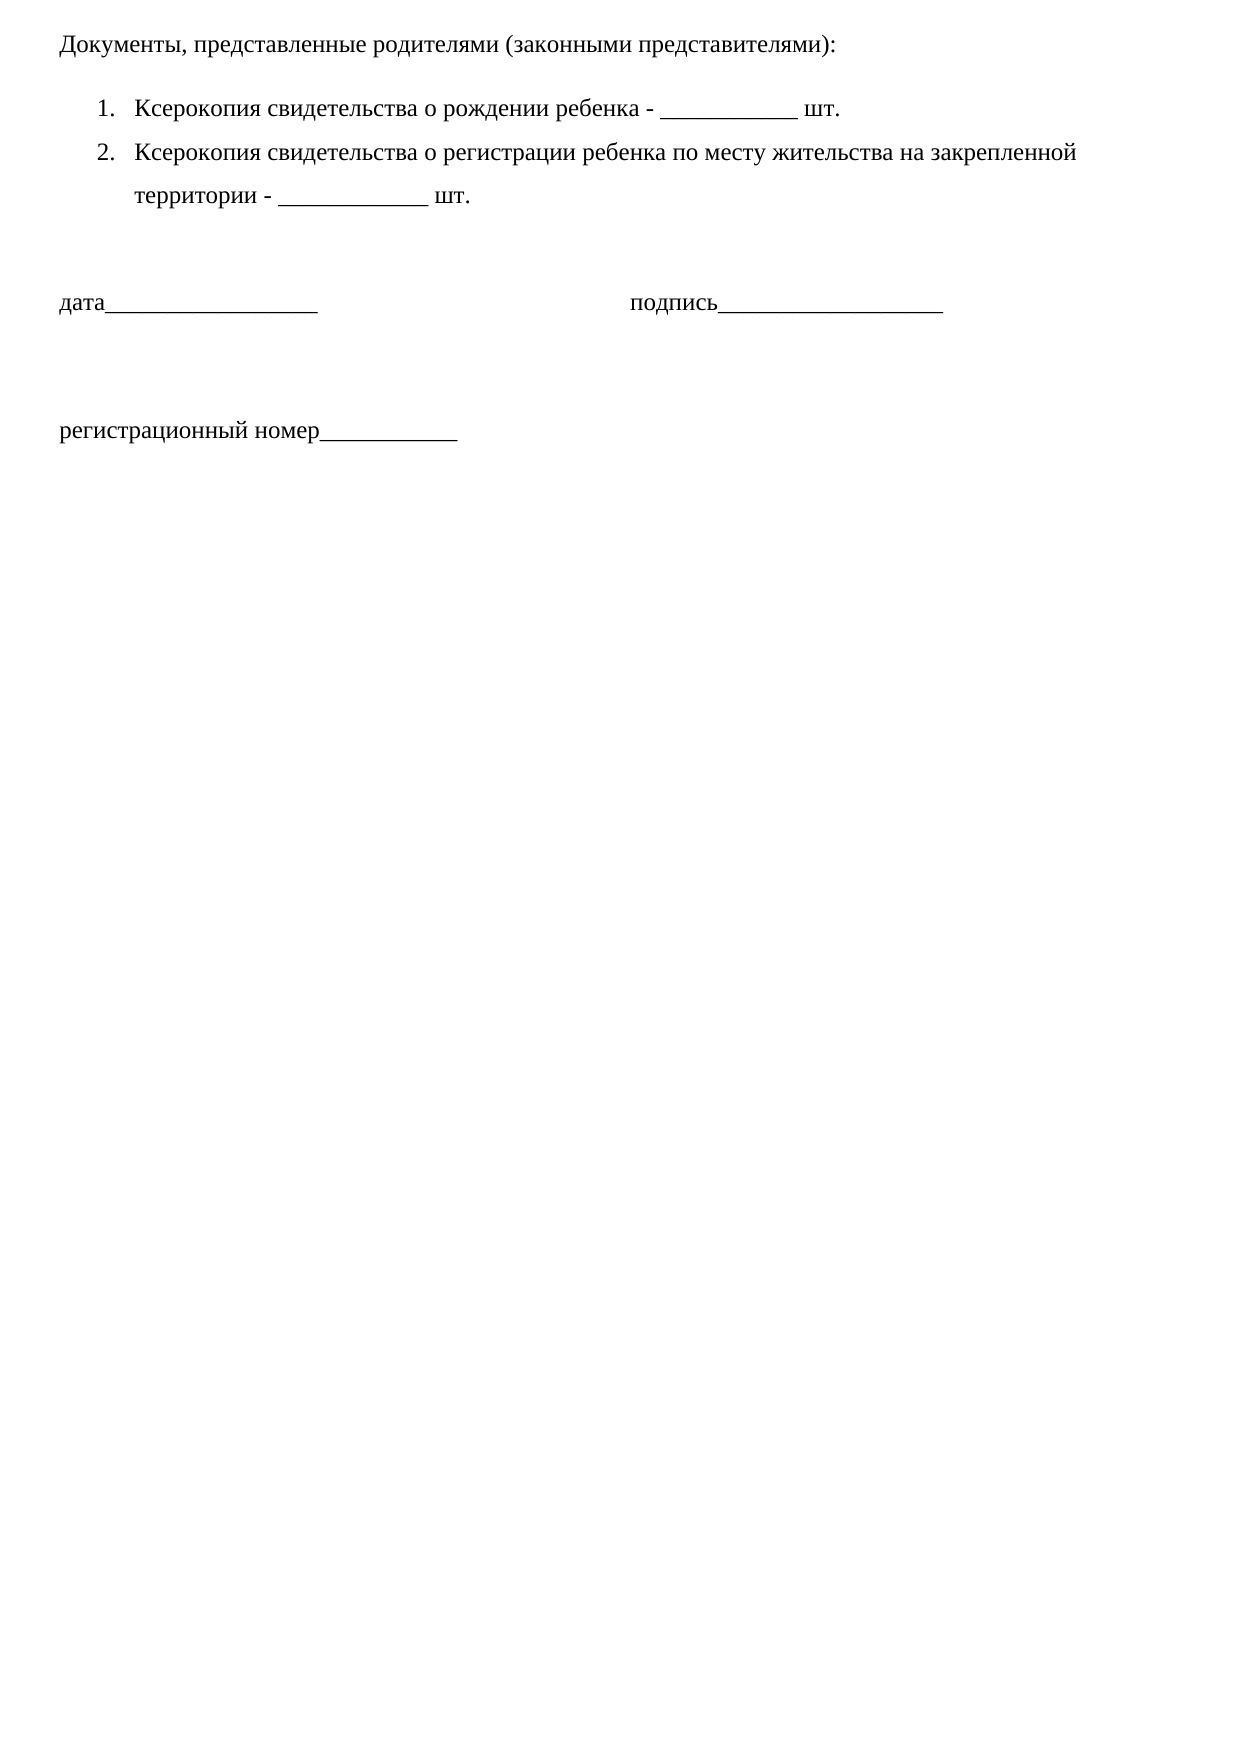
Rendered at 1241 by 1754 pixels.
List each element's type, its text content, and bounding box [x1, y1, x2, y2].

list Ксерокопия свидетельства о рождении ребенка - ___________ шт. [97, 93, 1181, 122]
text Документы, представленные родителями (законными представителями): [59, 29, 1181, 58]
text дата_________________ подпись__________________ [59, 287, 1181, 316]
text регистрационный номер___________ [59, 415, 1181, 443]
list Ксерокопия свидетельства о регистрации ребенка по месту жительства на закрепленной территории - ____________ шт. [97, 137, 1181, 208]
